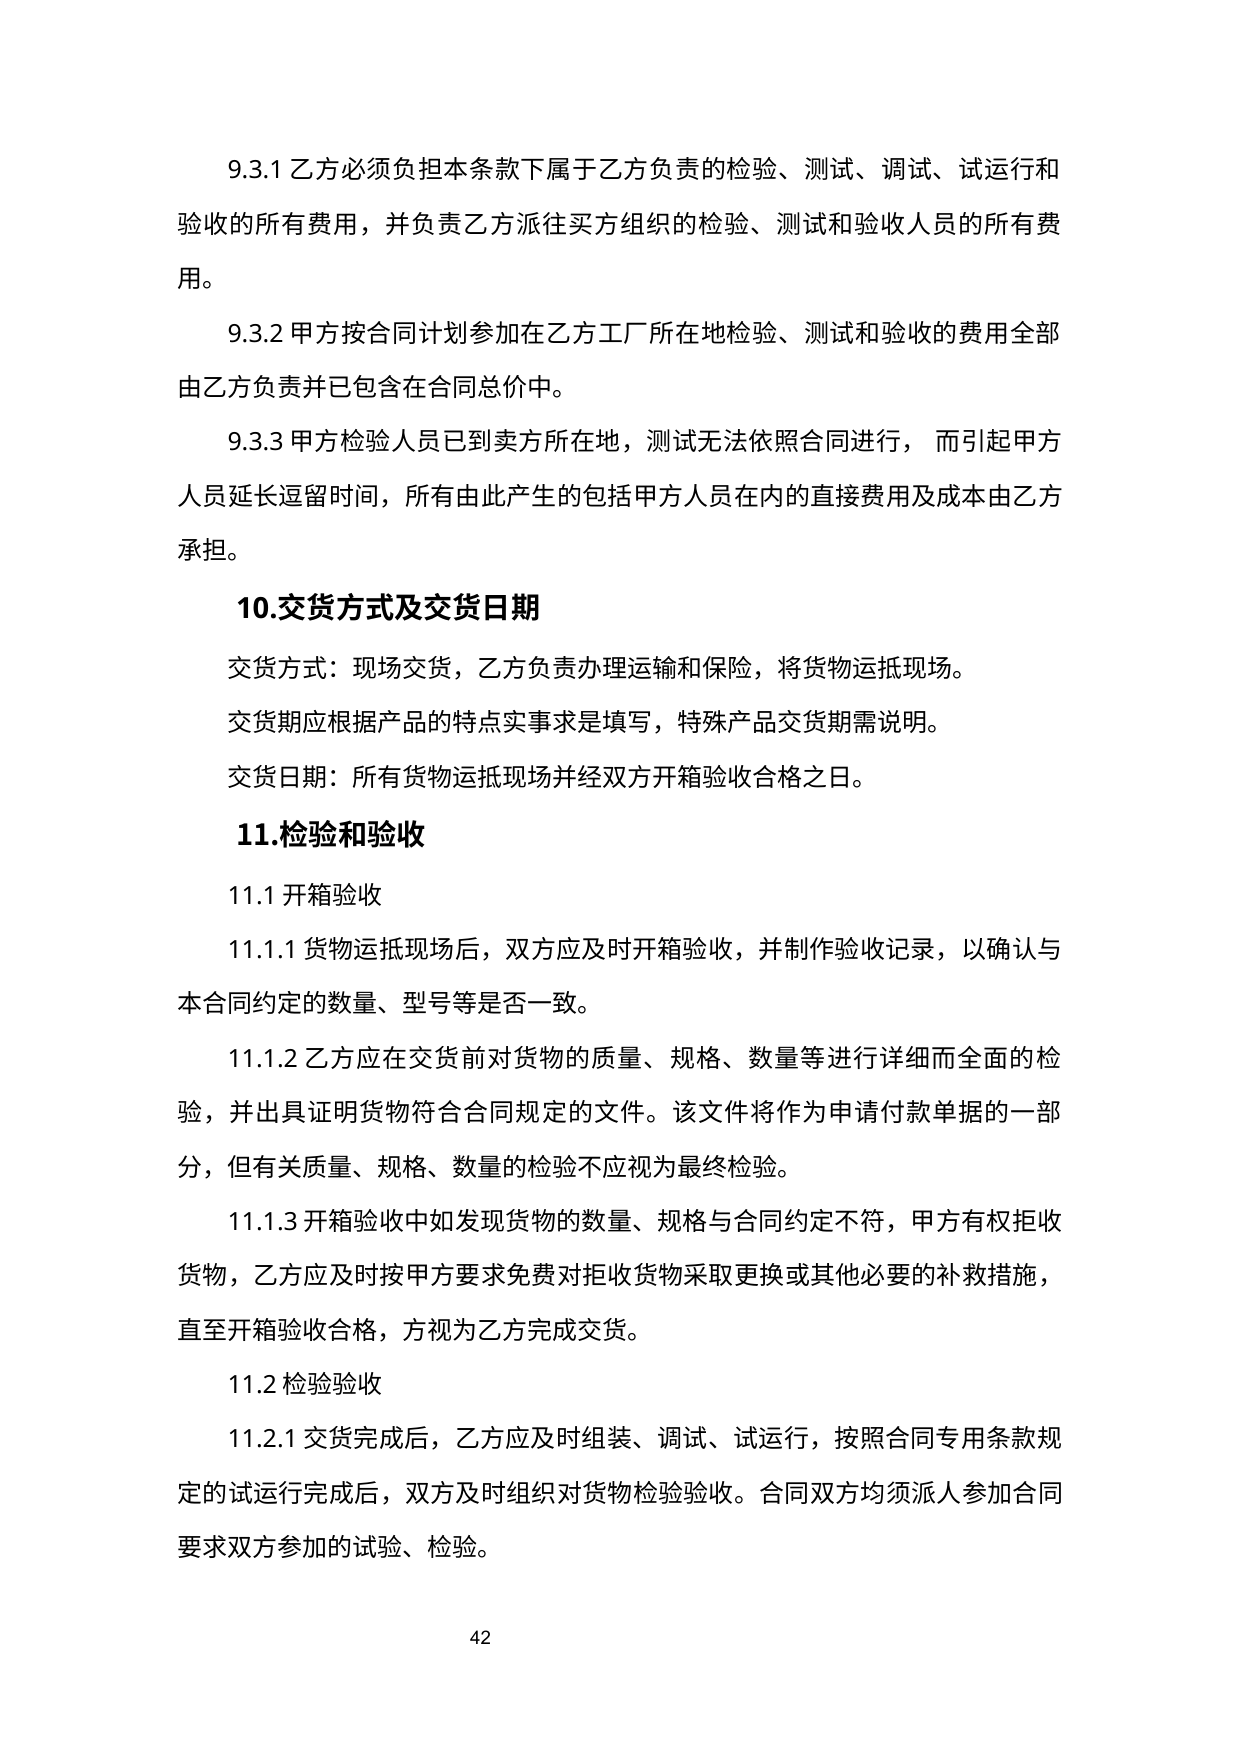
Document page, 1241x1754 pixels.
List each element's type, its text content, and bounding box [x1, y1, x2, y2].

text 11.2检验验收 [177, 1364, 1063, 1401]
text 9.3.2甲方按合同计划参加在乙方工厂所在地检验、测试和验收的费用全部由乙方负责并已包含在合同总价中。 [177, 313, 1063, 404]
text 11.1.2乙方应在交货前对货物的质量、规格、数量等进行详细而全面的检验，并出具证明货物符合合同规定的文件。该文件将作为申请付款单据的一部分，但有关质量、规格、数量的检验不应视为最终检验。 [177, 1038, 1063, 1183]
text 11.1.1货物运抵现场后，双方应及时开箱验收，并制作验收记录，以确认与本合同约定的数量、型号等是否一致。 [177, 929, 1063, 1020]
text 10.交货方式及交货日期 [177, 585, 1063, 627]
text 11.1.3开箱验收中如发现货物的数量、规格与合同约定不符，甲方有权拒收货物，乙方应及时按甲方要求免费对拒收货物采取更换或其他必要的补救措施，直至开箱验收合格，方视为乙方完成交货。 [177, 1201, 1063, 1346]
text 9.3.3甲方检验人员已到卖方所在地，测试无法依照合同进行， 而引起甲方人员延长逗留时间，所有由此产生的包括甲方人员在内的直接费用及成本由乙方承担。 [177, 422, 1063, 567]
text 交货日期：所有货物运抵现场并经双方开箱验收合格之日。 [177, 757, 1063, 793]
text 交货方式：现场交货，乙方负责办理运输和保险，将货物运抵现场。 [177, 648, 1063, 685]
text 11.检验和验收 [177, 812, 1063, 854]
text 11.1开箱验收 [177, 875, 1063, 911]
text 9.3.1乙方必须负担本条款下属于乙方负责的检验、测试、调试、试运行和验收的所有费用，并负责乙方派往买方组织的检验、测试和验收人员的所有费用。 [177, 150, 1063, 295]
text 交货期应根据产品的特点实事求是填写，特殊产品交货期需说明。 [177, 703, 1063, 739]
text 11.2.1交货完成后，乙方应及时组装、调试、试运行，按照合同专用条款规定的试运行完成后，双方及时组织对货物检验验收。合同双方均须派人参加合同要求双方参加的试验、检验。 [177, 1419, 1063, 1564]
